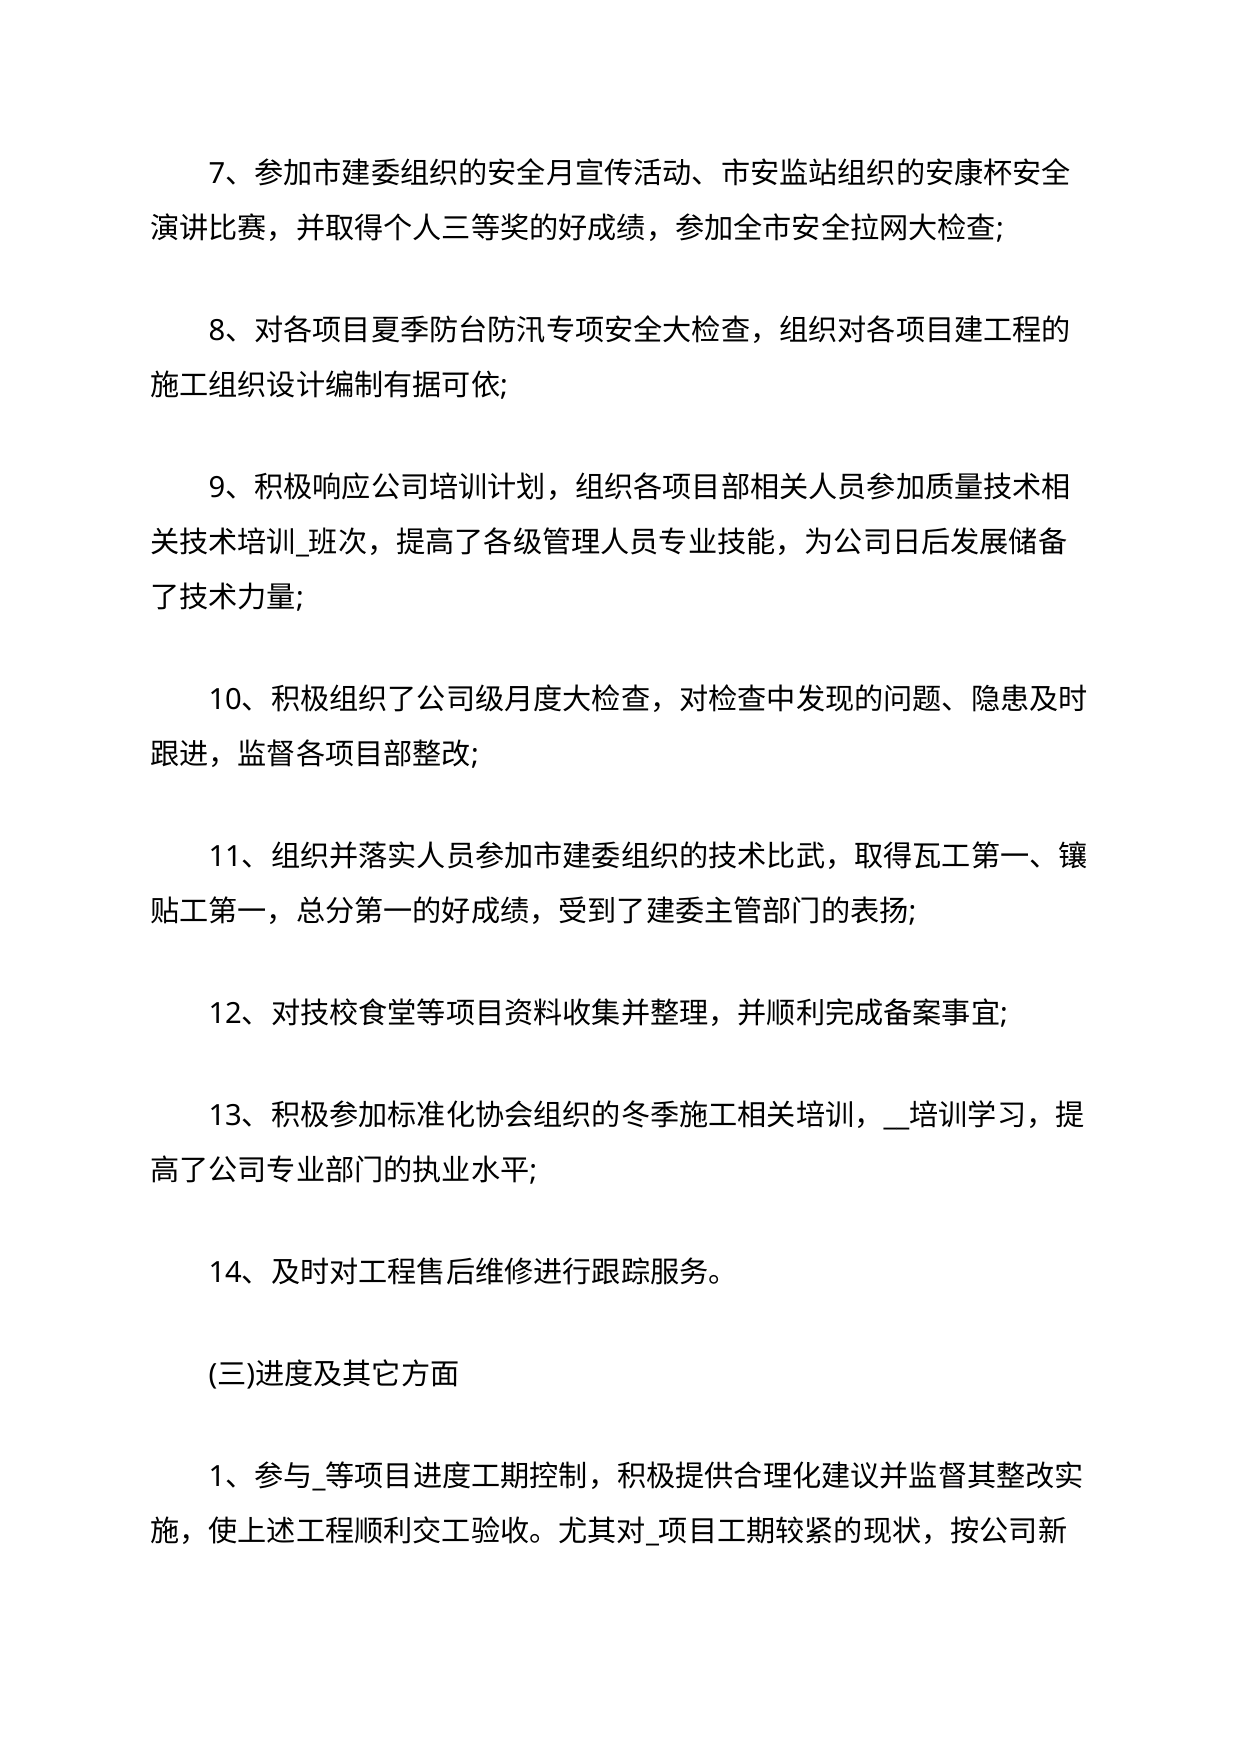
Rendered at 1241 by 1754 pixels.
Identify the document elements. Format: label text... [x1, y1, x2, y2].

text 8、对各项目夏季防台防汛专项安全大检查，组织对各项目建工程的施工组织设计编制有据可依; [150, 307, 1090, 404]
text 11、组织并落实人员参加市建委组织的技术比武，取得瓦工第一、镶贴工第一，总分第一的好成绩，受到了建委主管部门的表扬; [150, 833, 1090, 930]
text 9、积极响应公司培训计划，组织各项目部相关人员参加质量技术相关技术培训_班次，提高了各级管理人员专业技能，为公司日后发展储备了技术力量; [150, 464, 1090, 616]
text 10、积极组织了公司级月度大检查，对检查中发现的问题、隐患及时跟进，监督各项目部整改; [150, 676, 1090, 773]
text 14、及时对工程售后维修进行跟踪服务。 [150, 1249, 1090, 1291]
text (三)进度及其它方面 [150, 1351, 1090, 1393]
text 13、积极参加标准化协会组织的冬季施工相关培训，__培训学习，提高了公司专业部门的执业水平; [150, 1092, 1090, 1189]
text 12、对技校食堂等项目资料收集并整理，并顺利完成备案事宜; [150, 990, 1090, 1032]
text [150, 1453, 1090, 1550]
text 7、参加市建委组织的安全月宣传活动、市安监站组织的安康杯安全演讲比赛，并取得个人三等奖的好成绩，参加全市安全拉网大检查; [150, 150, 1090, 247]
